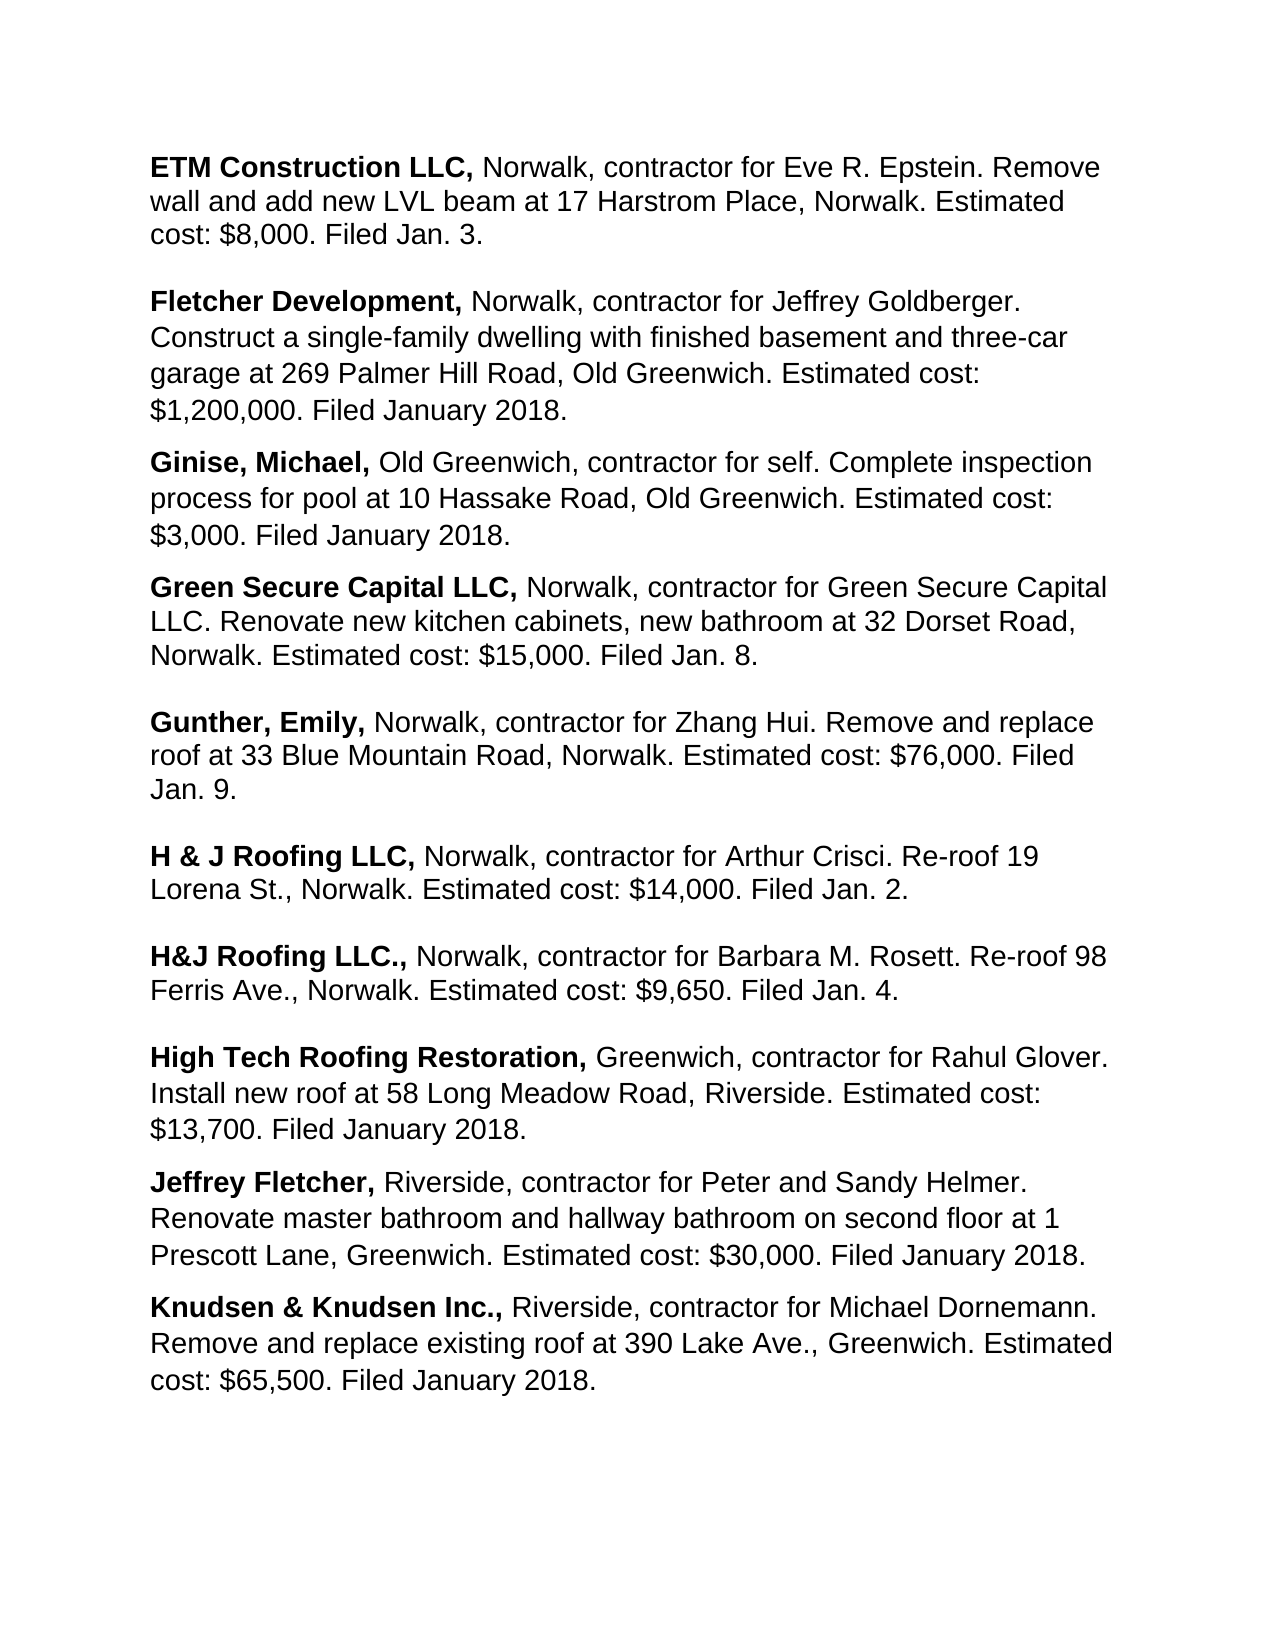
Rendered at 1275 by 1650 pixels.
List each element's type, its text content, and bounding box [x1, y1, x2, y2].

text High Tech Roofing Restoration, Greenwich, contractor for Rahul Glover. Install new roof at 58 Long Meadow Road, Riverside. Estimated cost: $13,700. Filed January 2018. [150, 1040, 1125, 1146]
text ETM Construction LLC, Norwalk, contractor for Eve R. Epstein. Remove wall and add new LVL beam at 17 Harstrom Place, Norwalk. Estimated cost: $8,000. Filed Jan. 3. [150, 150, 1125, 251]
text Green Secure Capital LLC, Norwalk, contractor for Green Secure Capital LLC. Renovate new kitchen cabinets, new bathroom at 32 Dorset Road, Norwalk. Estimated cost: $15,000. Filed Jan. 8. [150, 571, 1125, 671]
text Jeffrey Fletcher, Riverside, contractor for Peter and Sandy Helmer. Renovate master bathroom and hallway bathroom on second floor at 1 Prescott Lane, Greenwich. Estimated cost: $30,000. Filed January 2018. [150, 1165, 1125, 1271]
text Ginise, Michael, Old Greenwich, contractor for self. Complete inspection process for pool at 10 Hassake Road, Old Greenwich. Estimated cost: $3,000. Filed January 2018. [150, 445, 1125, 551]
text Gunther, Emily, Norwalk, contractor for Zhang Hui. Remove and replace roof at 33 Blue Mountain Road, Norwalk. Estimated cost: $76,000. Filed Jan. 9. [150, 705, 1125, 805]
text Knudsen & Knudsen Inc., Riverside, contractor for Michael Dornemann. Remove and replace existing roof at 390 Lake Ave., Greenwich. Estimated cost: $65,500. Filed January 2018. [150, 1290, 1125, 1396]
text Fletcher Development, Norwalk, contractor for Jeffrey Goldberger. Construct a single-family dwelling with finished basement and three-car garage at 269 Palmer Hill Road, Old Greenwich. Estimated cost: $1,200,000. Filed January 2018. [150, 284, 1125, 426]
text H & J Roofing LLC, Norwalk, contractor for Arthur Crisci. Re-roof 19 Lorena St., Norwalk. Estimated cost: $14,000. Filed Jan. 2. [150, 839, 1125, 906]
text H&J Roofing LLC., Norwalk, contractor for Barbara M. Rosett. Re-roof 98 Ferris Ave., Norwalk. Estimated cost: $9,650. Filed Jan. 4. [150, 939, 1125, 1007]
